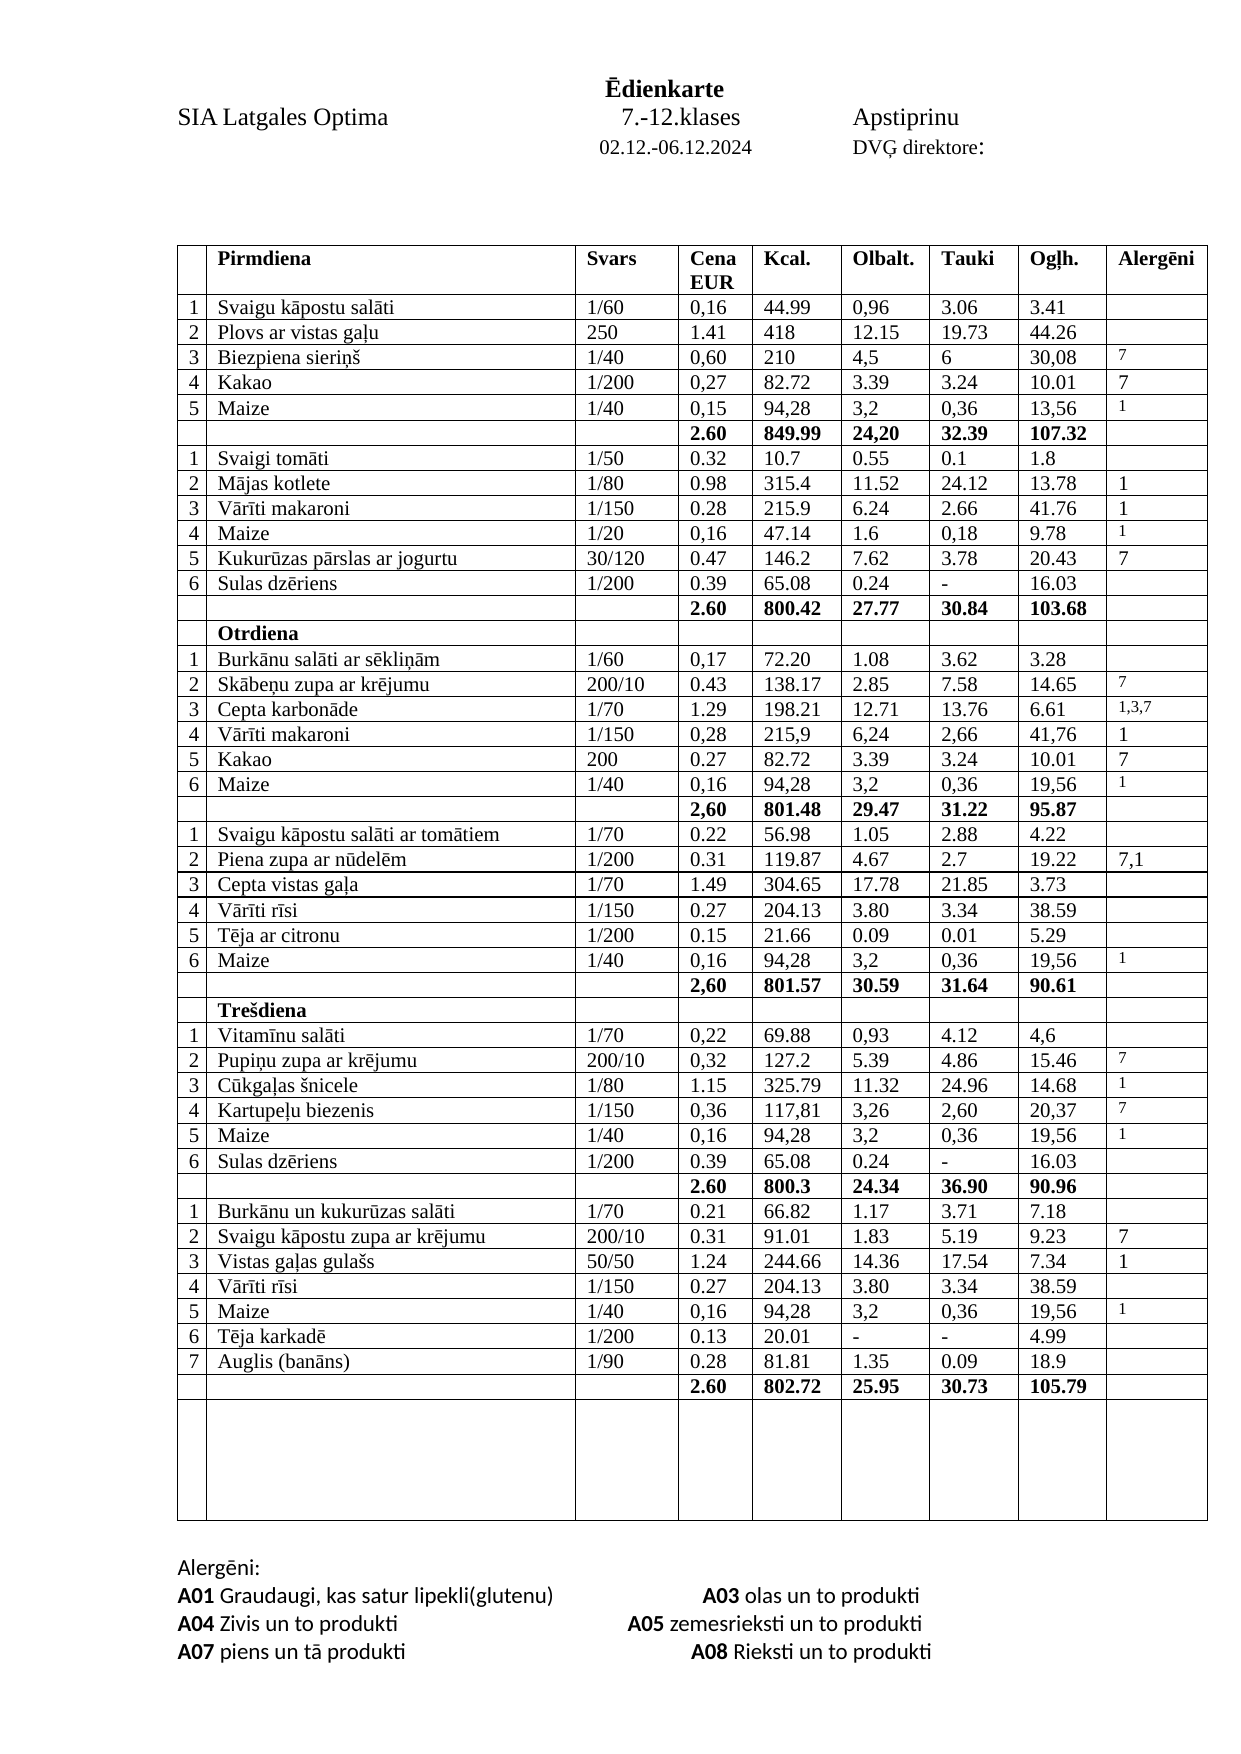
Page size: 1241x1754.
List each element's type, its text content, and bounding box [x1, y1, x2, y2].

table_cell 19,56 [1019, 1299, 1106, 1323]
table_cell [930, 1400, 1018, 1520]
table_cell 3,2 [842, 1299, 929, 1323]
table_cell 11.52 [842, 471, 929, 495]
table_cell - [930, 1149, 1018, 1173]
table_cell [1107, 873, 1207, 896]
table_cell 4.12 [930, 1023, 1018, 1047]
table_cell 1 [178, 822, 206, 846]
table_cell [1019, 998, 1106, 1022]
table_cell 36.90 [930, 1174, 1018, 1198]
table_cell 5.19 [930, 1224, 1018, 1248]
table_cell [576, 973, 678, 997]
table_cell 6 [178, 571, 206, 595]
table_cell Piena zupa ar nūdelēm [207, 847, 575, 871]
table_cell 82.72 [753, 747, 841, 771]
table_cell 2.7 [930, 847, 1018, 871]
table_cell 3,2 [842, 395, 929, 419]
table_cell [1107, 571, 1207, 595]
table_cell 1 [178, 1023, 206, 1047]
table_cell [1107, 295, 1207, 319]
table_cell [1107, 421, 1207, 444]
table_cell 200/10 [576, 1048, 678, 1072]
table_cell 4 [178, 722, 206, 746]
table_cell 1/60 [576, 295, 678, 319]
table_cell 9.78 [1019, 521, 1106, 545]
table_cell 0,16 [679, 948, 752, 972]
table_cell [178, 596, 206, 620]
table_cell 103.68 [1019, 596, 1106, 620]
table_cell 315.4 [753, 471, 841, 495]
table_cell 13.78 [1019, 471, 1106, 495]
table_cell 0.01 [930, 923, 1018, 947]
table_cell 1.83 [842, 1224, 929, 1248]
table_cell Svaigu kāpostu salāti ar tomātiem [207, 822, 575, 846]
table_cell 0.39 [679, 1149, 752, 1173]
table_cell 14.36 [842, 1249, 929, 1273]
table_cell 1 [178, 646, 206, 671]
table_cell 94,28 [753, 395, 841, 419]
table_cell 11.32 [842, 1073, 929, 1097]
table_cell 1.29 [679, 697, 752, 721]
table_header Cena EUR [679, 246, 752, 294]
table_cell 50/50 [576, 1249, 678, 1273]
table_cell [1107, 646, 1207, 671]
table_cell 3.78 [930, 546, 1018, 570]
table_cell 0.28 [679, 1349, 752, 1373]
table_cell [1019, 621, 1106, 645]
table_cell 1 [1107, 722, 1207, 746]
table_cell [576, 1400, 678, 1520]
table_cell 44.26 [1019, 320, 1106, 344]
table_cell [178, 621, 206, 645]
table_cell 0,17 [679, 646, 752, 671]
table_cell 1 [1107, 1299, 1207, 1323]
table_cell - [930, 1324, 1018, 1348]
table_cell 7 [178, 1349, 206, 1373]
table_cell 1.8 [1019, 446, 1106, 470]
table_cell 32.39 [930, 421, 1018, 444]
table_cell [576, 998, 678, 1022]
table_cell Maize [207, 1124, 575, 1147]
table_cell 1 [1107, 521, 1207, 545]
table_cell 210 [753, 345, 841, 369]
table_cell 1/70 [576, 873, 678, 896]
table_cell - [842, 1324, 929, 1348]
table_cell 1/40 [576, 345, 678, 369]
table_cell 198.21 [753, 697, 841, 721]
table_cell Auglis (banāns) [207, 1349, 575, 1373]
table_header Pirmdiena [207, 246, 575, 294]
table_cell 0,36 [930, 395, 1018, 419]
table_cell 0,18 [930, 521, 1018, 545]
table_cell 1/150 [576, 1098, 678, 1122]
table_cell [207, 1174, 575, 1198]
table_cell 849.99 [753, 421, 841, 444]
table_cell 94,28 [753, 1124, 841, 1147]
table_cell 4 [178, 370, 206, 394]
table_cell 21.66 [753, 923, 841, 947]
table_cell 12.71 [842, 697, 929, 721]
table_cell 0.09 [930, 1349, 1018, 1373]
table_cell 2.85 [842, 672, 929, 696]
table_cell 418 [753, 320, 841, 344]
table_cell Skābeņu zupa ar krējumu [207, 672, 575, 696]
table_cell 0.27 [679, 747, 752, 771]
table_header Svars [576, 246, 678, 294]
table_cell 0,93 [842, 1023, 929, 1047]
table_cell 4.22 [1019, 822, 1106, 846]
table_cell [178, 1400, 206, 1520]
table_cell 5.29 [1019, 923, 1106, 947]
table_cell 0,16 [679, 295, 752, 319]
table_cell [1107, 973, 1207, 997]
table_cell [207, 421, 575, 444]
table_cell 3,2 [842, 1124, 929, 1147]
table_cell 105.79 [1019, 1375, 1106, 1398]
table_cell 0,16 [679, 1299, 752, 1323]
table_cell 2 [178, 320, 206, 344]
table_cell Kakao [207, 747, 575, 771]
table_cell 1 [178, 446, 206, 470]
table_cell 47.14 [753, 521, 841, 545]
table_cell 3 [178, 1249, 206, 1273]
table_cell 65.08 [753, 1149, 841, 1173]
table_cell [576, 1174, 678, 1198]
table_cell Kukurūzas pārslas ar jogurtu [207, 546, 575, 570]
table_cell Svaigi tomāti [207, 446, 575, 470]
table_cell 0.55 [842, 446, 929, 470]
table_cell 1 [178, 1199, 206, 1223]
table_cell 20.43 [1019, 546, 1106, 570]
table_cell 6.61 [1019, 697, 1106, 721]
table_cell 2.60 [679, 421, 752, 444]
table_cell 0,36 [930, 772, 1018, 796]
table_cell 0.47 [679, 546, 752, 570]
table_cell 2,60 [679, 973, 752, 997]
table_cell 7.58 [930, 672, 1018, 696]
table_cell 0.98 [679, 471, 752, 495]
table_cell Vārīti rīsi [207, 898, 575, 922]
table_cell 41.76 [1019, 496, 1106, 520]
table_cell [1107, 1400, 1207, 1520]
table_cell 0.39 [679, 571, 752, 595]
table_cell 7.34 [1019, 1249, 1106, 1273]
table_cell 12.15 [842, 320, 929, 344]
table_cell 0,36 [679, 1098, 752, 1122]
table_cell [178, 797, 206, 821]
table_cell 107.32 [1019, 421, 1106, 444]
table_cell 2,60 [930, 1098, 1018, 1122]
table_cell 24.12 [930, 471, 1018, 495]
table_cell Maize [207, 948, 575, 972]
table_cell [1107, 998, 1207, 1022]
table_cell 1 [178, 295, 206, 319]
table_cell 3.80 [842, 1274, 929, 1298]
table_cell 24.34 [842, 1174, 929, 1198]
table_cell 4.86 [930, 1048, 1018, 1072]
table_cell Mājas kotlete [207, 471, 575, 495]
table_cell 1/90 [576, 1349, 678, 1373]
table_cell Trešdiena [207, 998, 575, 1022]
table_cell Cūkgaļas šnicele [207, 1073, 575, 1097]
table_cell [753, 621, 841, 645]
table_cell 1/200 [576, 1324, 678, 1348]
table_cell Sulas dzēriens [207, 1149, 575, 1173]
table_cell [930, 621, 1018, 645]
table_cell 1/40 [576, 395, 678, 419]
table_cell [576, 596, 678, 620]
table_cell Burkānu un kukurūzas salāti [207, 1199, 575, 1223]
table_cell 0.27 [679, 898, 752, 922]
table_cell 800.42 [753, 596, 841, 620]
table_cell Maize [207, 1299, 575, 1323]
table_cell [679, 621, 752, 645]
table_cell [207, 1375, 575, 1398]
table_header Olbalt. [842, 246, 929, 294]
table_cell 72.20 [753, 646, 841, 671]
table_cell Plovs ar vistas gaļu [207, 320, 575, 344]
table_cell 91.01 [753, 1224, 841, 1248]
table_cell 1/40 [576, 772, 678, 796]
table_cell 66.82 [753, 1199, 841, 1223]
table_cell [1107, 797, 1207, 821]
table_cell 1 [1107, 772, 1207, 796]
table_cell 1/40 [576, 1299, 678, 1323]
table_cell 3 [178, 697, 206, 721]
table_cell 0,16 [679, 521, 752, 545]
table_cell 800.3 [753, 1174, 841, 1198]
table_cell 5 [178, 546, 206, 570]
table_cell 69.88 [753, 1023, 841, 1047]
table_cell [1107, 822, 1207, 846]
table_cell 3 [178, 873, 206, 896]
table_cell 5 [178, 1124, 206, 1147]
table_cell 0.15 [679, 923, 752, 947]
table_cell 138.17 [753, 672, 841, 696]
table_cell Vārīti makaroni [207, 496, 575, 520]
table_cell 7.18 [1019, 1199, 1106, 1223]
table_cell [930, 998, 1018, 1022]
table_cell 7 [1107, 1048, 1207, 1072]
table_cell 7 [1107, 1098, 1207, 1122]
table_cell 2.60 [679, 1375, 752, 1398]
table_cell [1107, 1274, 1207, 1298]
table_cell 801.48 [753, 797, 841, 821]
table_cell 14.65 [1019, 672, 1106, 696]
table_cell 14.68 [1019, 1073, 1106, 1097]
table_cell 31.22 [930, 797, 1018, 821]
table_cell 25.95 [842, 1375, 929, 1398]
table_cell [842, 621, 929, 645]
table_cell [207, 1400, 575, 1520]
table_cell 3,26 [842, 1098, 929, 1122]
table_cell 3,2 [842, 772, 929, 796]
table_cell Cepta vistas gaļa [207, 873, 575, 896]
table_cell 27.77 [842, 596, 929, 620]
table_cell [1107, 1174, 1207, 1198]
table_cell 7.62 [842, 546, 929, 570]
table_cell 127.2 [753, 1048, 841, 1072]
table_cell 2 [178, 672, 206, 696]
table_cell 1/40 [576, 1124, 678, 1147]
table_cell 3 [178, 496, 206, 520]
table_cell 146.2 [753, 546, 841, 570]
table_cell Maize [207, 521, 575, 545]
table_cell 1 [1107, 1124, 1207, 1147]
table_cell 2.88 [930, 822, 1018, 846]
table_cell 0.31 [679, 1224, 752, 1248]
table_cell 1.6 [842, 521, 929, 545]
table_cell 0,16 [679, 1124, 752, 1147]
table_cell 20.01 [753, 1324, 841, 1348]
table_cell 1.41 [679, 320, 752, 344]
table_cell 1/70 [576, 1023, 678, 1047]
table_cell [1107, 320, 1207, 344]
table_cell 204.13 [753, 898, 841, 922]
table_cell [679, 998, 752, 1022]
table_cell 65.08 [753, 571, 841, 595]
table_cell 56.98 [753, 822, 841, 846]
table_cell [1019, 1400, 1106, 1520]
table_cell 38.59 [1019, 1274, 1106, 1298]
table_cell 0.24 [842, 571, 929, 595]
table_cell 4 [178, 1274, 206, 1298]
table_cell 41,76 [1019, 722, 1106, 746]
table_cell [178, 1174, 206, 1198]
table_cell Svaigu kāpostu salāti [207, 295, 575, 319]
table_cell 17.78 [842, 873, 929, 896]
table_cell Maize [207, 395, 575, 419]
table_cell [1107, 898, 1207, 922]
table_cell 0.21 [679, 1199, 752, 1223]
table_cell 304.65 [753, 873, 841, 896]
table_cell 1/70 [576, 1199, 678, 1223]
table_header Alergēni [1107, 246, 1207, 294]
table_cell 2,60 [679, 797, 752, 821]
table_cell 7 [1107, 546, 1207, 570]
table_cell 95.87 [1019, 797, 1106, 821]
table_cell 94,28 [753, 772, 841, 796]
table_cell 1 [1107, 1073, 1207, 1097]
table_cell 1/20 [576, 521, 678, 545]
table_cell 5 [178, 395, 206, 419]
table_cell 3.62 [930, 646, 1018, 671]
table_cell 1/150 [576, 496, 678, 520]
table_cell 0.32 [679, 446, 752, 470]
table_cell [1107, 923, 1207, 947]
table_cell 30.59 [842, 973, 929, 997]
table_cell [576, 797, 678, 821]
table_cell [178, 421, 206, 444]
table_cell Vārīti makaroni [207, 722, 575, 746]
table_cell Biezpiena sieriņš [207, 345, 575, 369]
table_cell 1/150 [576, 898, 678, 922]
table_cell 1/150 [576, 722, 678, 746]
table_cell 215.9 [753, 496, 841, 520]
table_cell [576, 621, 678, 645]
table_cell 29.47 [842, 797, 929, 821]
table_cell Otrdiena [207, 621, 575, 645]
table_cell 4.67 [842, 847, 929, 871]
table_cell 13,56 [1019, 395, 1106, 419]
table_cell 18.9 [1019, 1349, 1106, 1373]
table_cell [207, 596, 575, 620]
table_cell Tēja ar citronu [207, 923, 575, 947]
table_cell 5 [178, 923, 206, 947]
table_cell Kartupeļu biezenis [207, 1098, 575, 1122]
table_cell 2 [178, 1048, 206, 1072]
table_cell 1/60 [576, 646, 678, 671]
table_cell 20,37 [1019, 1098, 1106, 1122]
table_cell [1107, 621, 1207, 645]
table_cell 82.72 [753, 370, 841, 394]
table_cell 3 [178, 345, 206, 369]
table_cell 0.27 [679, 1274, 752, 1298]
table_cell 0,96 [842, 295, 929, 319]
table_cell 30/120 [576, 546, 678, 570]
table_cell 1/200 [576, 923, 678, 947]
table_cell 1/200 [576, 571, 678, 595]
table_cell 1/70 [576, 697, 678, 721]
table_cell 3.80 [842, 898, 929, 922]
table_cell Cepta karbonāde [207, 697, 575, 721]
table_cell 1/200 [576, 847, 678, 871]
table_cell 19.73 [930, 320, 1018, 344]
table_cell 0.13 [679, 1324, 752, 1348]
table_cell Tēja karkadē [207, 1324, 575, 1348]
table_cell 10.7 [753, 446, 841, 470]
table_cell 31.64 [930, 973, 1018, 997]
table_cell 1 [1107, 948, 1207, 972]
table_cell [753, 998, 841, 1022]
table_cell 325.79 [753, 1073, 841, 1097]
table_cell 9.23 [1019, 1224, 1106, 1248]
table_cell 1.24 [679, 1249, 752, 1273]
table_cell 94,28 [753, 1299, 841, 1323]
table_cell [1107, 446, 1207, 470]
table_cell 19,56 [1019, 1124, 1106, 1147]
table_cell 6.24 [842, 496, 929, 520]
table_cell 7 [1107, 672, 1207, 696]
table_cell 0,36 [930, 948, 1018, 972]
table_cell 94,28 [753, 948, 841, 972]
table_cell Pupiņu zupa ar krējumu [207, 1048, 575, 1072]
table_cell [1107, 596, 1207, 620]
table_cell 0,36 [930, 1299, 1018, 1323]
table_cell 1/200 [576, 1149, 678, 1173]
table_cell 6 [930, 345, 1018, 369]
table_cell 1.08 [842, 646, 929, 671]
table_cell 19,56 [1019, 772, 1106, 796]
table_cell Burkānu salāti ar sēkliņām [207, 646, 575, 671]
table_cell [679, 1400, 752, 1520]
table_cell 13.76 [930, 697, 1018, 721]
table_cell 30,08 [1019, 345, 1106, 369]
table_cell 4 [178, 521, 206, 545]
table_cell 3.41 [1019, 295, 1106, 319]
table_cell 16.03 [1019, 1149, 1106, 1173]
table_cell 4 [178, 1098, 206, 1122]
table_cell 0.31 [679, 847, 752, 871]
table_cell [178, 973, 206, 997]
table_header Kcal. [753, 246, 841, 294]
table_cell 7 [1107, 345, 1207, 369]
table_cell 19.22 [1019, 847, 1106, 871]
table_cell [842, 998, 929, 1022]
table_cell [1107, 1324, 1207, 1348]
table_cell 244.66 [753, 1249, 841, 1273]
table_cell 3.39 [842, 747, 929, 771]
table_cell 4,5 [842, 345, 929, 369]
table_cell 24.96 [930, 1073, 1018, 1097]
table_cell 2.60 [679, 596, 752, 620]
table_cell 7 [1107, 1224, 1207, 1248]
table_cell 0,32 [679, 1048, 752, 1072]
table_cell 0.1 [930, 446, 1018, 470]
table_cell Sulas dzēriens [207, 571, 575, 595]
table_cell 3.71 [930, 1199, 1018, 1223]
table_cell 3 [178, 1073, 206, 1097]
table_cell 10.01 [1019, 747, 1106, 771]
table_cell 1/70 [576, 822, 678, 846]
table_cell 204.13 [753, 1274, 841, 1298]
table_cell 3.24 [930, 370, 1018, 394]
table_header Ogļh. [1019, 246, 1106, 294]
table_cell 15.46 [1019, 1048, 1106, 1072]
table_header Tauki [930, 246, 1018, 294]
table_cell 3.06 [930, 295, 1018, 319]
table_cell 7 [1107, 370, 1207, 394]
table_cell Vitamīnu salāti [207, 1023, 575, 1047]
table_cell 1/150 [576, 1274, 678, 1298]
table_cell 6 [178, 1149, 206, 1173]
table_cell [753, 1400, 841, 1520]
table_cell Kakao [207, 370, 575, 394]
table_cell 1.17 [842, 1199, 929, 1223]
table_cell 30.84 [930, 596, 1018, 620]
table_cell 5 [178, 747, 206, 771]
table_cell 1 [1107, 1249, 1207, 1273]
table_cell 0,28 [679, 722, 752, 746]
table_cell 200/10 [576, 1224, 678, 1248]
table_cell 200 [576, 747, 678, 771]
table_cell 1 [1107, 496, 1207, 520]
table_cell 1,3,7 [1107, 697, 1207, 721]
table_cell 0.28 [679, 496, 752, 520]
table_cell 3.73 [1019, 873, 1106, 896]
table_cell 3.34 [930, 898, 1018, 922]
table_cell 5.39 [842, 1048, 929, 1072]
table_cell 0.22 [679, 822, 752, 846]
table_cell 3,2 [842, 948, 929, 972]
table_cell 802.72 [753, 1375, 841, 1398]
table_cell [178, 998, 206, 1022]
table_cell [207, 797, 575, 821]
table_cell 4.99 [1019, 1324, 1106, 1348]
table_cell 2 [178, 1224, 206, 1248]
table_cell 44.99 [753, 295, 841, 319]
table_cell 3.34 [930, 1274, 1018, 1298]
table_cell 6,24 [842, 722, 929, 746]
table_cell [1107, 1023, 1207, 1047]
table_cell 6 [178, 1324, 206, 1348]
table_cell 0,15 [679, 395, 752, 419]
table_cell 7,1 [1107, 847, 1207, 871]
table_cell 1/200 [576, 370, 678, 394]
table_cell 19,56 [1019, 948, 1106, 972]
table_cell 117,81 [753, 1098, 841, 1122]
table_cell 2 [178, 847, 206, 871]
table_cell 2.60 [679, 1174, 752, 1198]
table_cell 0.09 [842, 923, 929, 947]
table_cell 1/80 [576, 471, 678, 495]
table_cell 0.24 [842, 1149, 929, 1173]
table_cell Svaigu kāpostu zupa ar krējumu [207, 1224, 575, 1248]
table_cell [576, 421, 678, 444]
table_header [178, 246, 206, 294]
table_cell 801.57 [753, 973, 841, 997]
table_cell 6 [178, 948, 206, 972]
table_cell [1107, 1349, 1207, 1373]
table_cell - [930, 571, 1018, 595]
table_cell 4 [178, 898, 206, 922]
table_cell 1.05 [842, 822, 929, 846]
table_cell 24,20 [842, 421, 929, 444]
table_cell [207, 973, 575, 997]
table_cell 1/50 [576, 446, 678, 470]
table_cell 215,9 [753, 722, 841, 746]
table_cell 119.87 [753, 847, 841, 871]
table_cell Maize [207, 772, 575, 796]
table_cell 17.54 [930, 1249, 1018, 1273]
table_cell 2,66 [930, 722, 1018, 746]
table_cell 2 [178, 471, 206, 495]
table_cell 4,6 [1019, 1023, 1106, 1047]
table_cell 0,16 [679, 772, 752, 796]
table_cell [842, 1400, 929, 1520]
table_cell 1.35 [842, 1349, 929, 1373]
table_cell [576, 1375, 678, 1398]
table_cell 1 [1107, 471, 1207, 495]
table_cell 90.61 [1019, 973, 1106, 997]
table_cell 0,22 [679, 1023, 752, 1047]
table_cell [1107, 1149, 1207, 1173]
table_cell 38.59 [1019, 898, 1106, 922]
table_cell 1.15 [679, 1073, 752, 1097]
table_cell 30.73 [930, 1375, 1018, 1398]
table_cell 3.28 [1019, 646, 1106, 671]
table_cell 81.81 [753, 1349, 841, 1373]
table_cell 3.24 [930, 747, 1018, 771]
table_cell [1107, 1375, 1207, 1398]
table_cell 90.96 [1019, 1174, 1106, 1198]
table_cell 1.49 [679, 873, 752, 896]
table_cell 7 [1107, 747, 1207, 771]
table_cell [1107, 1199, 1207, 1223]
table_cell 2.66 [930, 496, 1018, 520]
table_cell 3.39 [842, 370, 929, 394]
table_cell 0.43 [679, 672, 752, 696]
table_cell 1 [1107, 395, 1207, 419]
table_cell 0,60 [679, 345, 752, 369]
table_cell 6 [178, 772, 206, 796]
table_cell 0,27 [679, 370, 752, 394]
table_cell 1/80 [576, 1073, 678, 1097]
table_cell 21.85 [930, 873, 1018, 896]
table_cell 1/40 [576, 948, 678, 972]
table_cell 10.01 [1019, 370, 1106, 394]
table_cell 0,36 [930, 1124, 1018, 1147]
table_cell 5 [178, 1299, 206, 1323]
table_cell [178, 1375, 206, 1398]
table_cell Vārīti rīsi [207, 1274, 575, 1298]
table_cell 200/10 [576, 672, 678, 696]
table_cell Vistas gaļas gulašs [207, 1249, 575, 1273]
table_cell 16.03 [1019, 571, 1106, 595]
table_cell 250 [576, 320, 678, 344]
